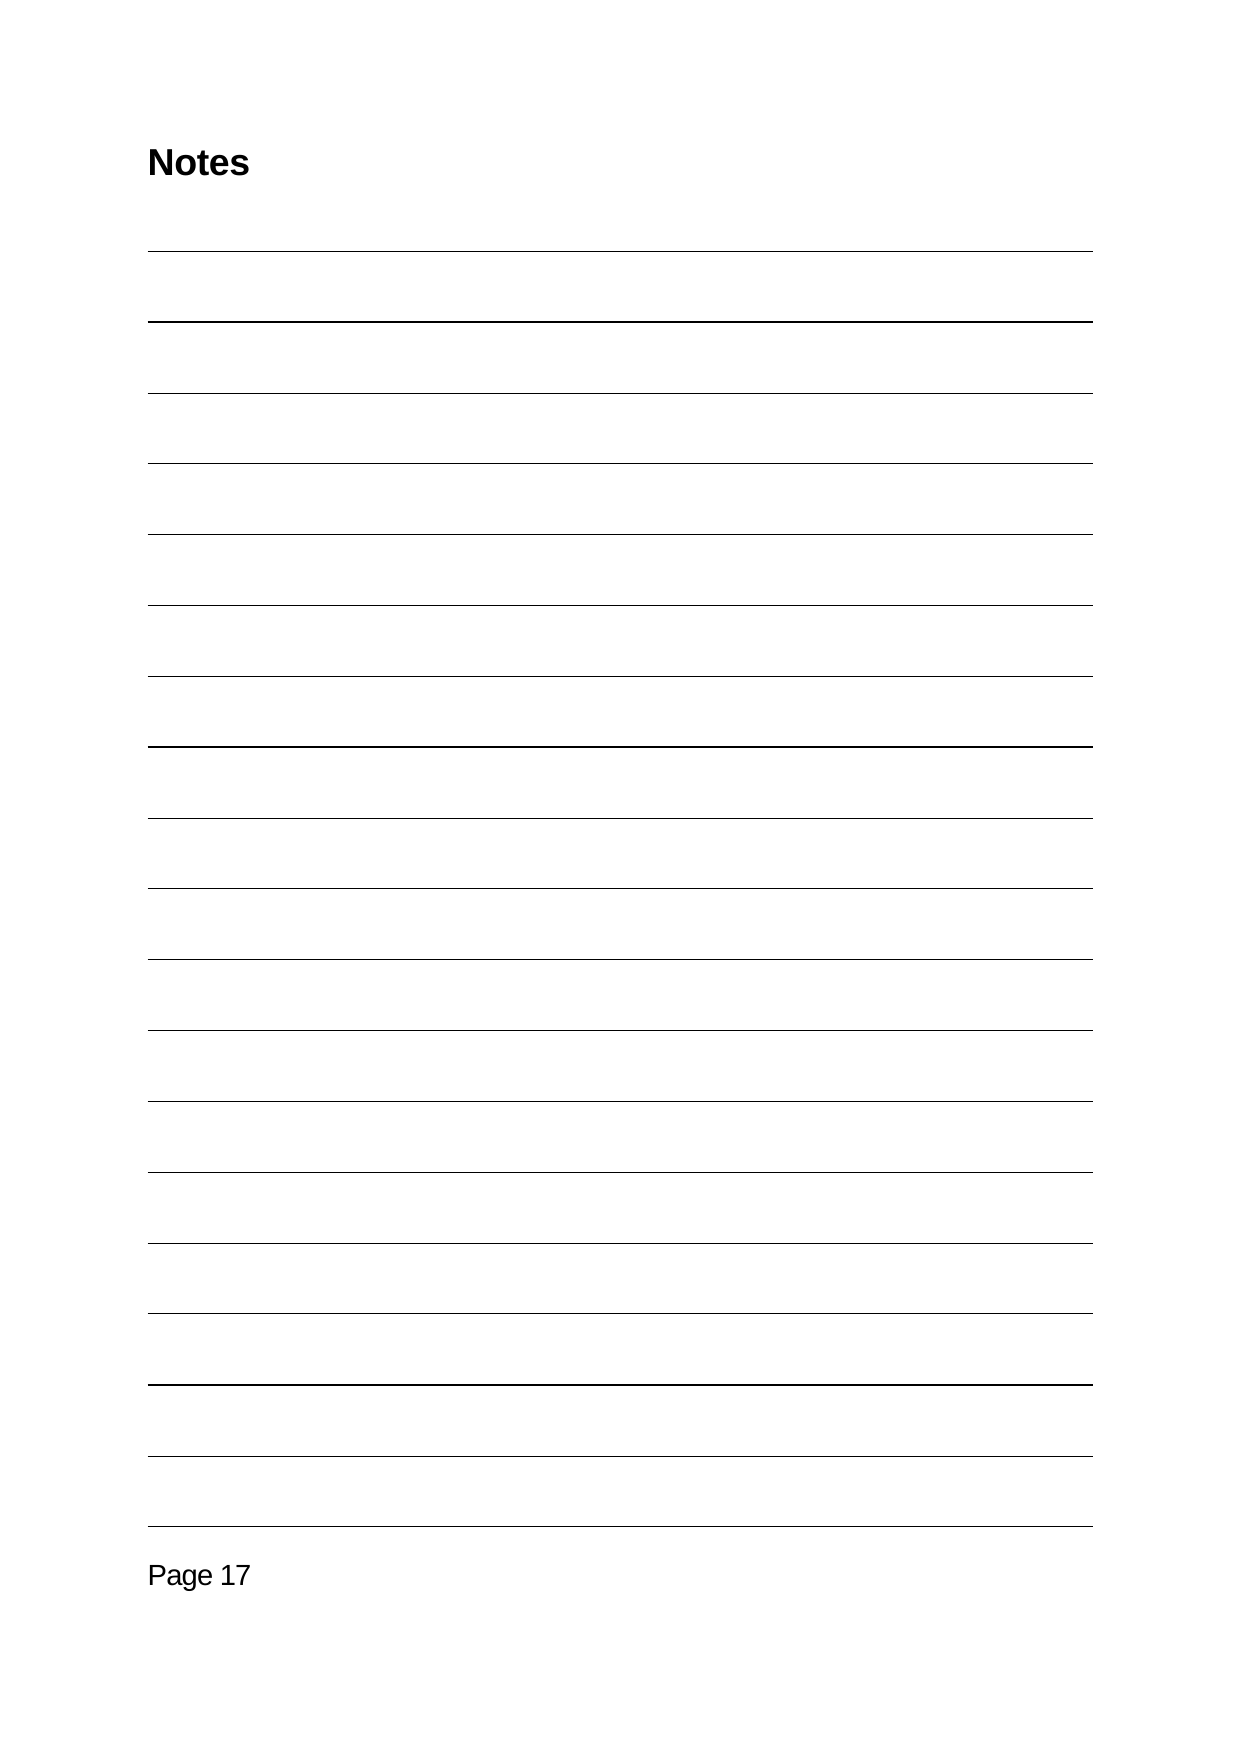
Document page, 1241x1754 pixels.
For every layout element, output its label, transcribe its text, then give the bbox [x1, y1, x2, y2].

text Notes [147, 141, 1093, 184]
text Page 17 [147, 1559, 1093, 1592]
